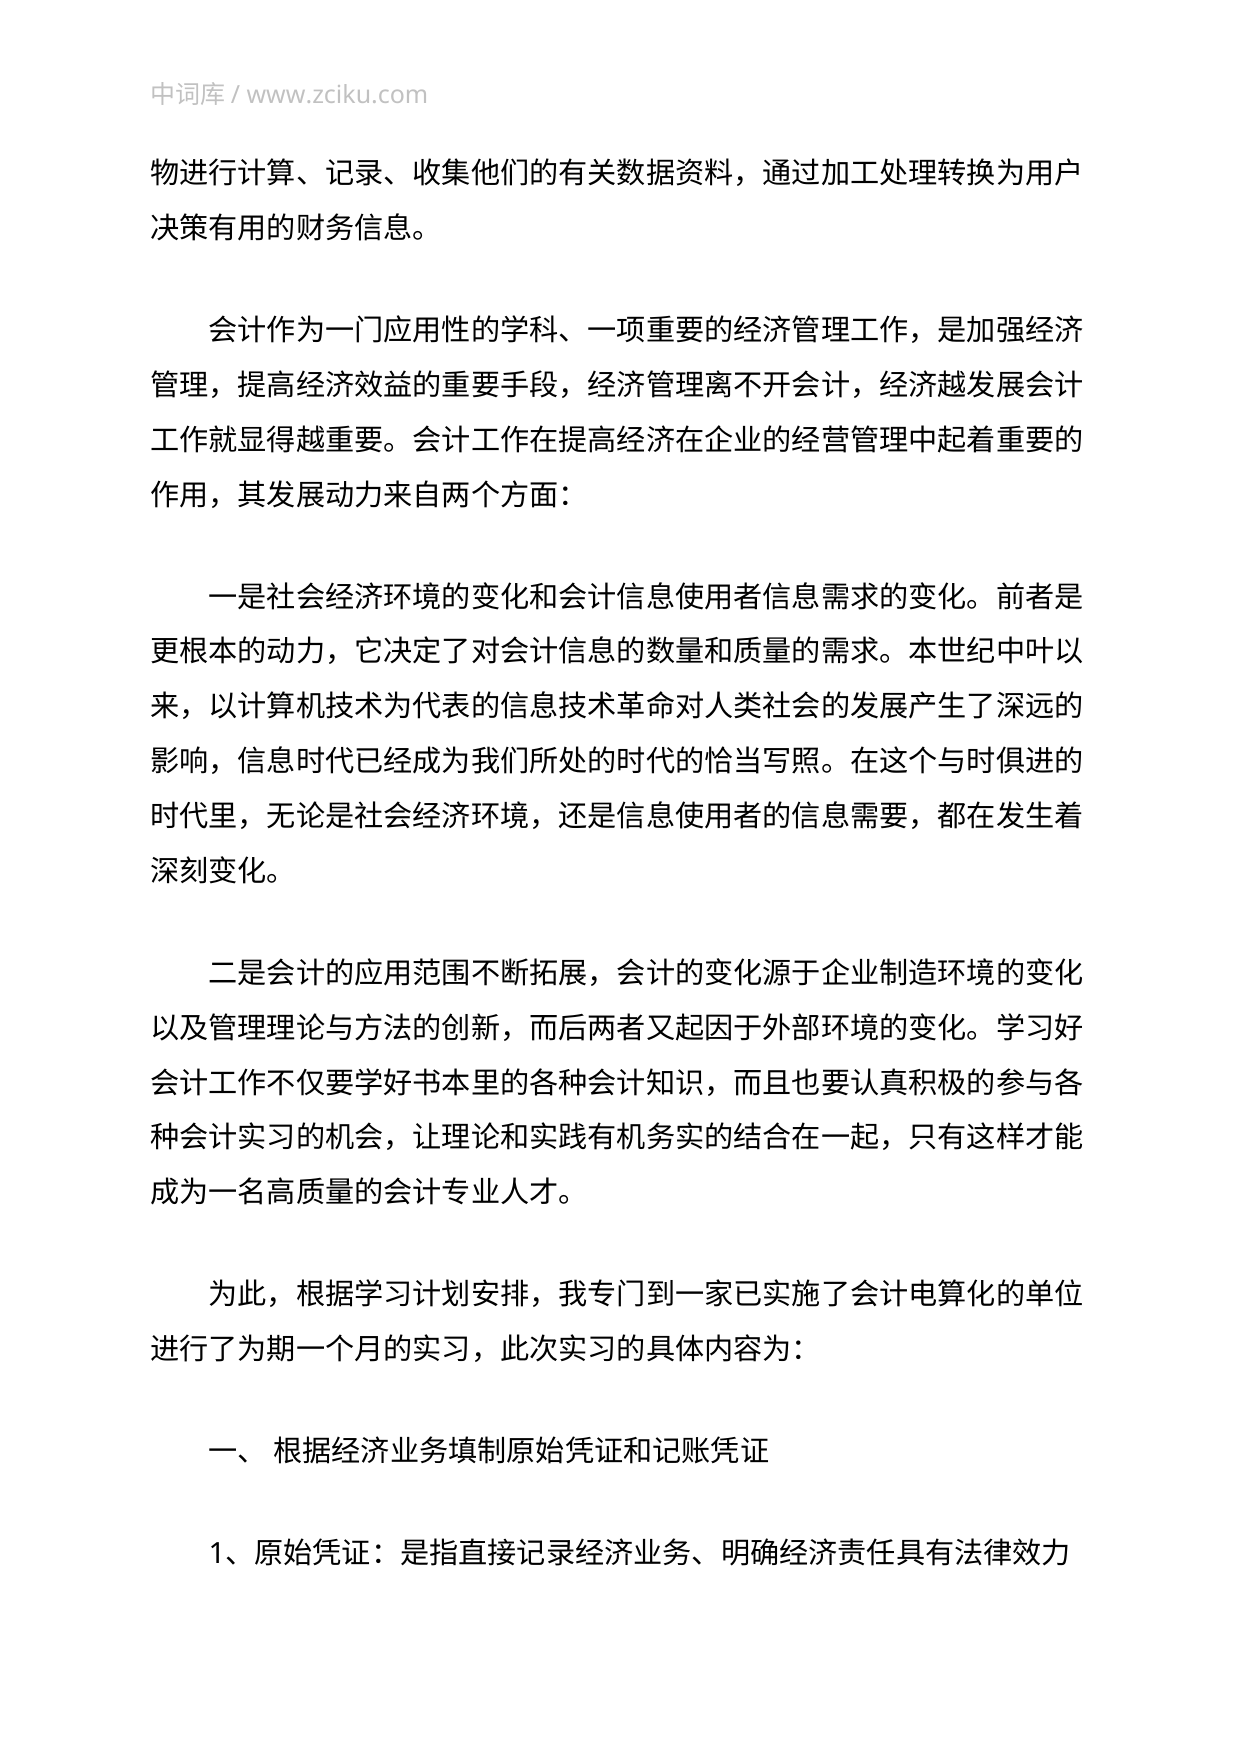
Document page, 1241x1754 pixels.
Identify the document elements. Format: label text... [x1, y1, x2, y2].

text 为此，根据学习计划安排，我专门到一家已实施了会计电算化的单位进行了为期一个月的实习，此次实习的具体内容为： [150, 1271, 1090, 1368]
text 一是社会经济环境的变化和会计信息使用者信息需求的变化。前者是更根本的动力，它决定了对会计信息的数量和质量的需求。本世纪中叶以来，以计算机技术为代表的信息技术革命对人类社会的发展产生了深远的影响，信息时代已经成为我们所处的时代的恰当写照。在这个与时俱进的时代里，无论是社会经济环境，还是信息使用者的信息需要，都在发生着深刻变化。 [150, 573, 1090, 890]
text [150, 150, 1090, 247]
text 二是会计的应用范围不断拓展，会计的变化源于企业制造环境的变化以及管理理论与方法的创新，而后两者又起因于外部环境的变化。学习好会计工作不仅要学好书本里的各种会计知识，而且也要认真积极的参与各种会计实习的机会，让理论和实践有机务实的结合在一起，只有这样才能成为一名高质量的会计专业人才。 [150, 949, 1090, 1211]
text 会计作为一门应用性的学科、一项重要的经济管理工作，是加强经济管理，提高经济效益的重要手段，经济管理离不开会计，经济越发展会计工作就显得越重要。会计工作在提高经济在企业的经营管理中起着重要的作用，其发展动力来自两个方面： [150, 307, 1090, 514]
text 一、 根据经济业务填制原始凭证和记账凭证 [150, 1427, 1090, 1470]
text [150, 1529, 1090, 1572]
